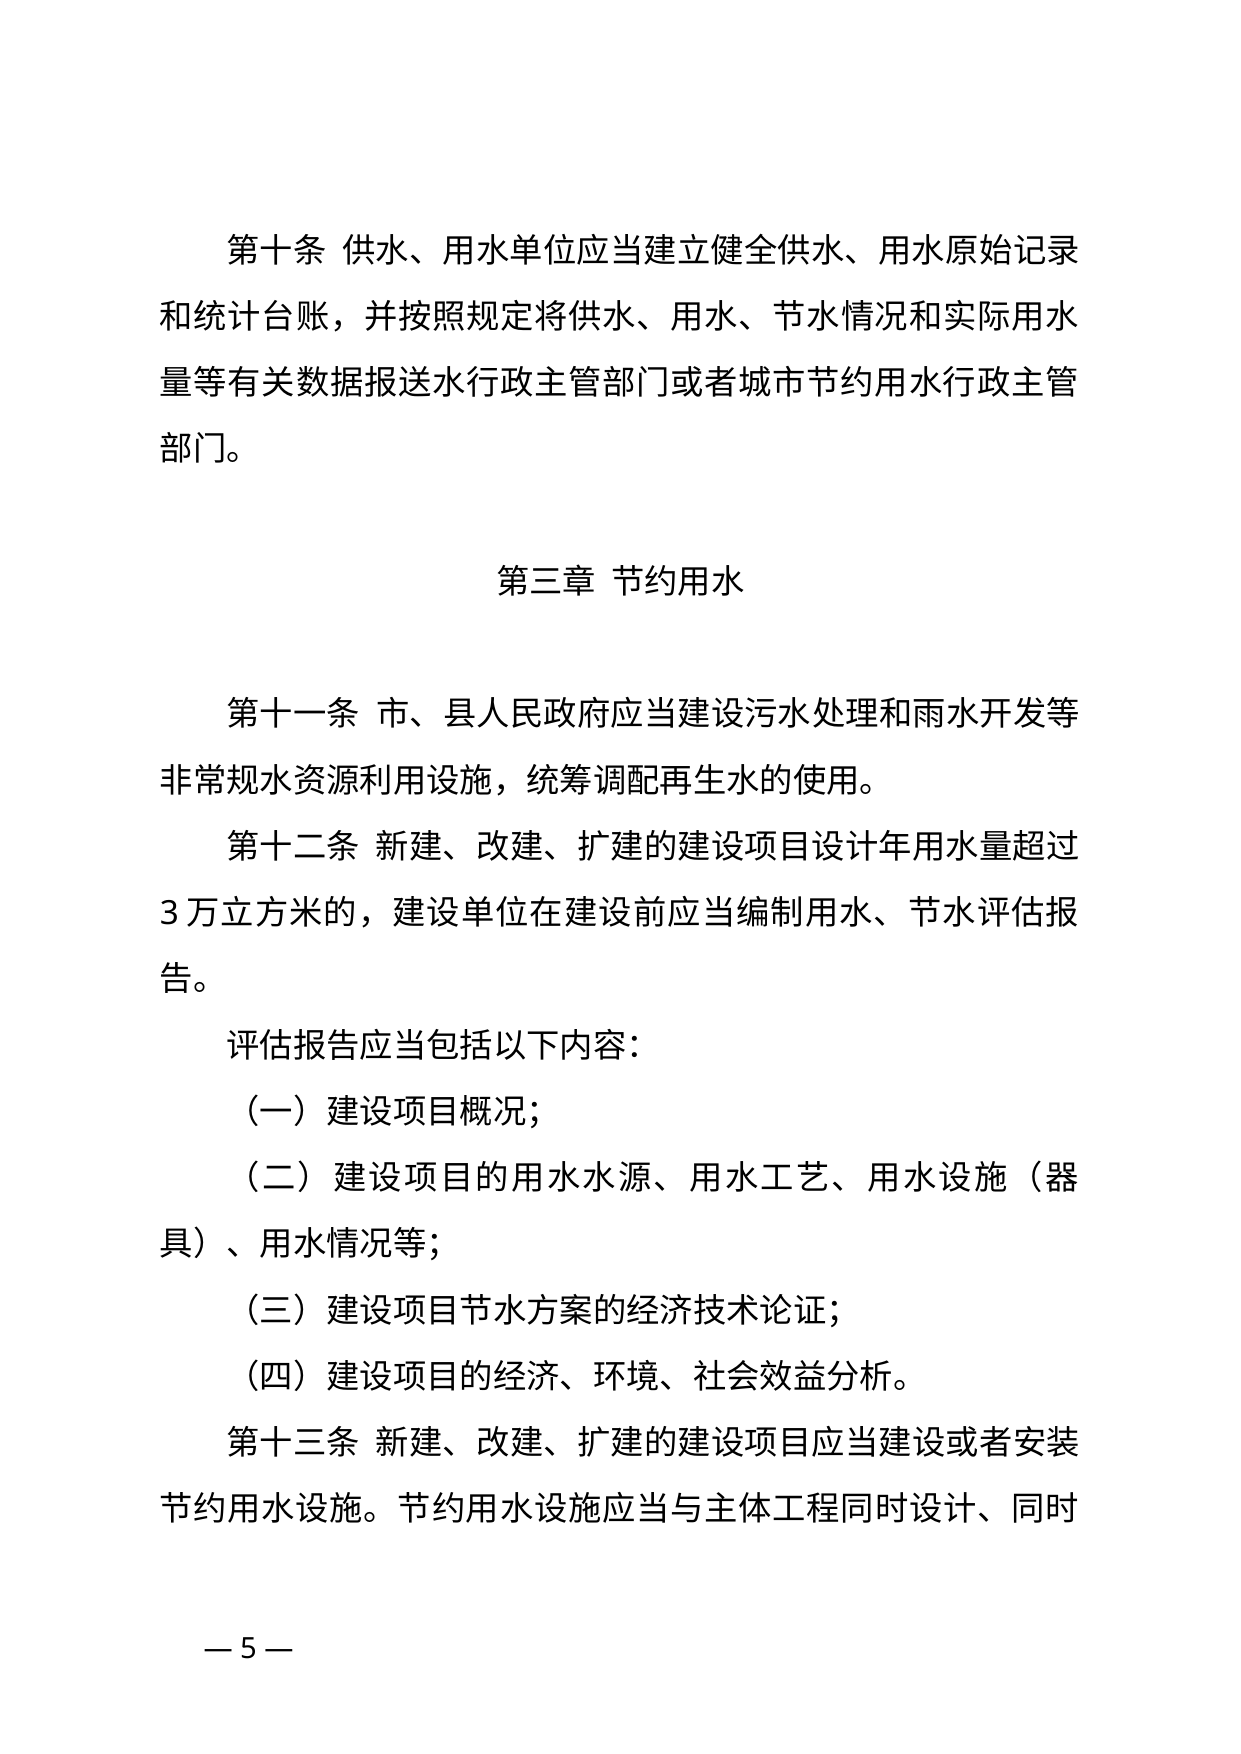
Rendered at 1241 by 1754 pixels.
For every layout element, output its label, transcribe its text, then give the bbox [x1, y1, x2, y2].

text （三）建设项目节水方案的经济技术论证； [159, 1274, 1081, 1341]
text 第十一条 市、县人民政府应当建设污水处理和雨水开发等非常规水资源利用设施，统筹调配再生水的使用。 [159, 678, 1081, 811]
text （四）建设项目的经济、环境、社会效益分析。 [159, 1341, 1081, 1407]
subtitle 第三章 节约用水 [159, 546, 1081, 612]
text 评估报告应当包括以下内容： [159, 1009, 1081, 1076]
text （二）建设项目的用水水源、用水工艺、用水设施（器具）、用水情况等； [159, 1142, 1081, 1274]
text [159, 1407, 1081, 1539]
text （一）建设项目概况； [159, 1076, 1081, 1142]
text 第十条 供水、用水单位应当建立健全供水、用水原始记录和统计台账，并按照规定将供水、用水、节水情况和实际用水量等有关数据报送水行政主管部门或者城市节约用水行政主管部门。 [159, 214, 1081, 479]
text 第十二条 新建、改建、扩建的建设项目设计年用水量超过3万立方米的，建设单位在建设前应当编制用水、节水评估报告。 [159, 811, 1081, 1009]
